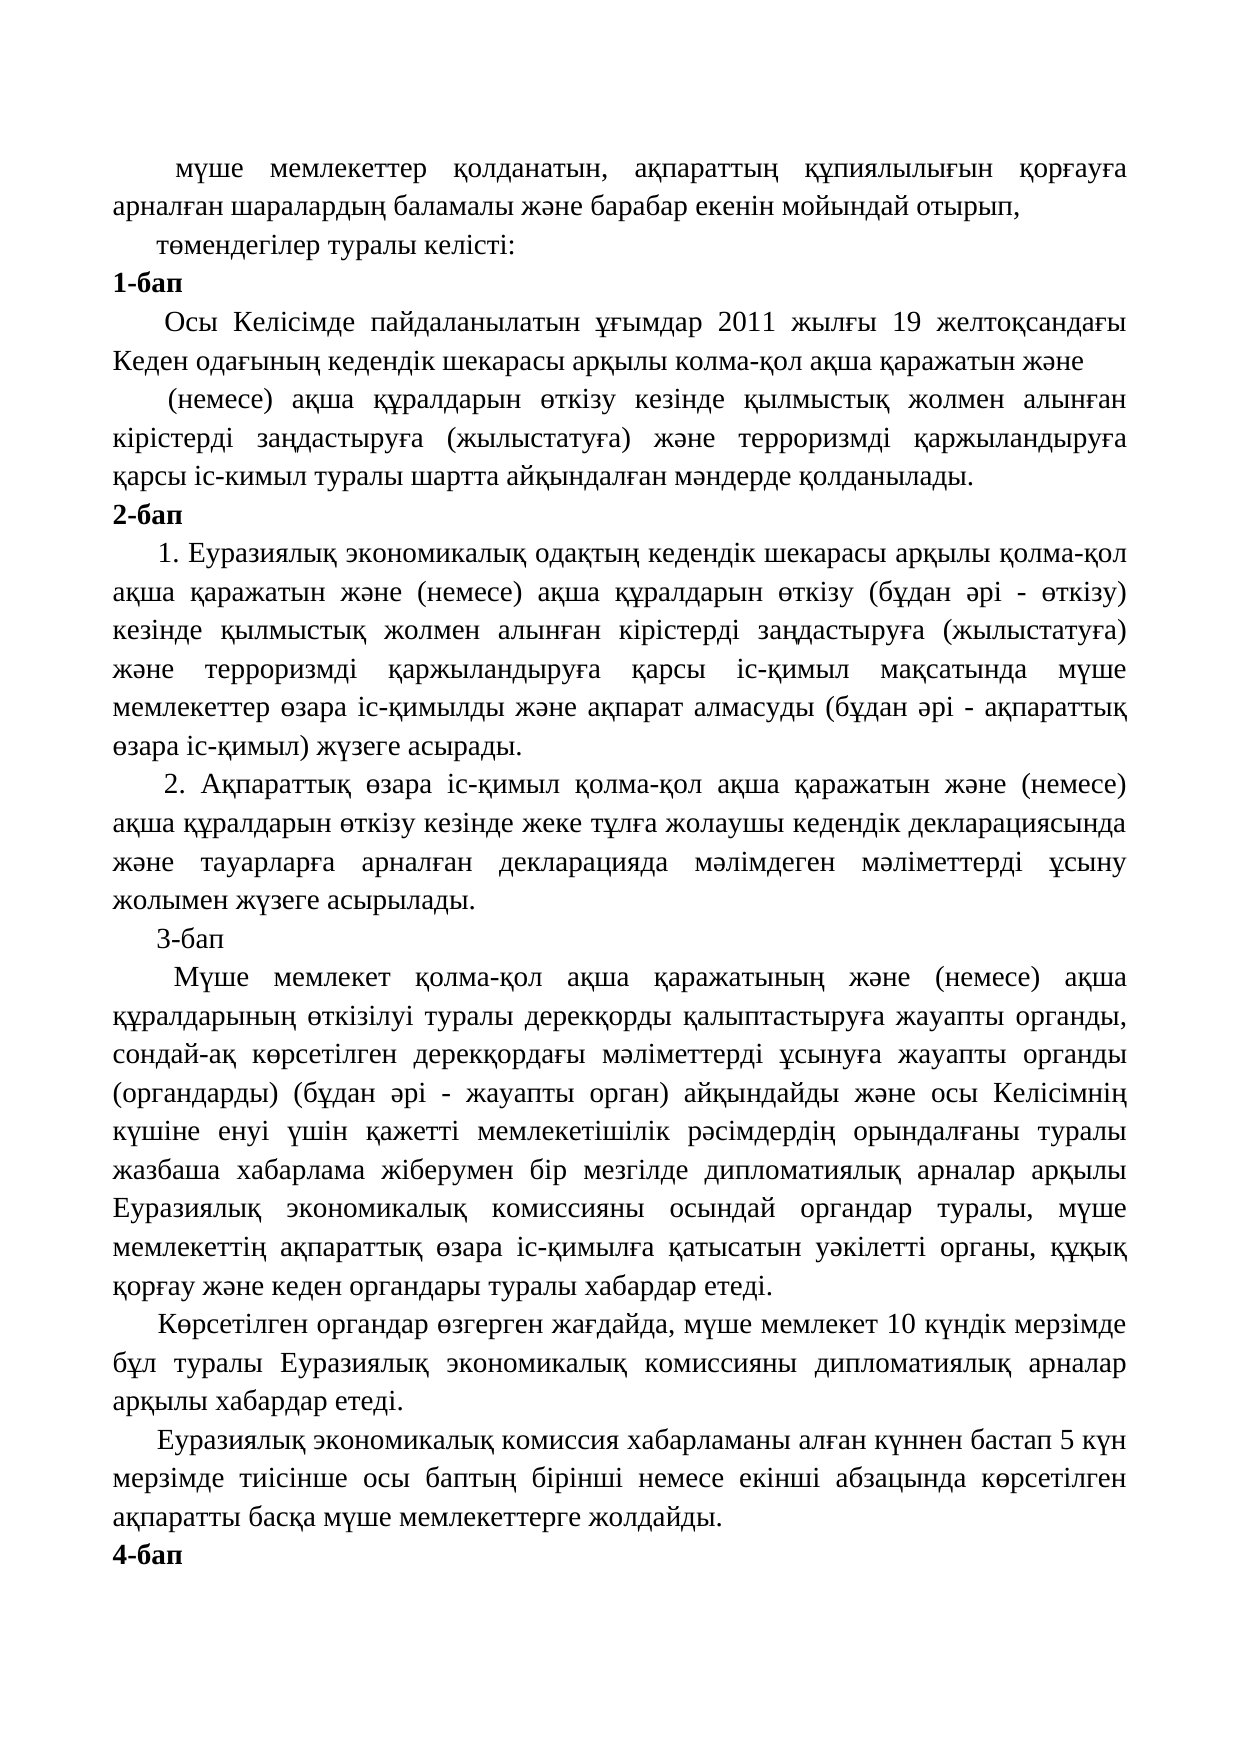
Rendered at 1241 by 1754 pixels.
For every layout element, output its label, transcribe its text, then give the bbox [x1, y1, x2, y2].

text 3-бап [112, 921, 1128, 954]
text 1. Еуразиялық экономикалық одақтың кедендік шекарасы арқылы қолма-қол ақша қаражатын және (немесе) ақша құралдарын өткізу (бұдан әрі - өткізу) кезінде қылмыстық жолмен алынған кірістерді заңдастыруға (жылыстатуға) және терроризмді қаржыландыруға қарсы іс-қимыл мақсатында мүше мемлекеттер өзара іс-қимылды және ақпарат алмасуды (бұдан әрі - ақпараттық өзара іс-қимыл) жүзеге асырады. [112, 535, 1128, 762]
text төмендегілер туралы келісті: [112, 227, 1128, 261]
text 2-бап [112, 497, 1128, 530]
text мүше мемлекеттер қолданатын, ақпараттың құпиялылығын қорғауға арналған шаралардың баламалы және барабар екенін мойындай отырып, [112, 150, 1128, 222]
text Көрсетілген органдар өзгерген жағдайда, мүше мемлекет 10 күндік мерзімде бұл туралы Еуразиялық экономикалық комиссияны дипломатиялық арналар арқылы хабардар етеді. [112, 1306, 1128, 1417]
text Осы Келісімде пайдаланылатын ұғымдар 2011 жылғы 19 желтоқсандағы Кеден одағының кедендік шекарасы арқылы колма-қол ақша қаражатын және [112, 304, 1128, 376]
text 4-бап [112, 1537, 1128, 1571]
text Еуразиялық экономикалық комиссия хабарламаны алған күннен бастап 5 күн мерзімде тиісінше осы баптың бірінші немесе екінші абзацында көрсетілген ақпаратты басқа мүше мемлекеттерге жолдайды. [112, 1422, 1128, 1532]
text 2. Ақпараттық өзара іс-қимыл қолма-қол ақша қаражатын және (немесе) ақша құралдарын өткізу кезінде жеке тұлға жолаушы кедендік декларациясында және тауарларға арналған декларацияда мәлімдеген мәліметтерді ұсыну жолымен жүзеге асырылады. [112, 767, 1128, 916]
text (немесе) ақша құралдарын өткізу кезінде қылмыстық жолмен алынған кірістерді заңдастыруға (жылыстатуға) және терроризмді қаржыландыруға қарсы іс-кимыл туралы шартта айқындалған мәндерде қолданылады. [112, 381, 1128, 492]
text Мүше мемлекет қолма-қол ақша қаражатының және (немесе) ақша құралдарының өткізілуі туралы дерекқорды қалыптастыруға жауапты органды, сондай-ақ көрсетілген дерекқордағы мәліметтерді ұсынуға жауапты органды (органдарды) (бұдан әрі - жауапты орган) айқындайды және осы Келісімнің күшіне енуі үшін қажетті мемлекетішілік рәсімдердің орындалғаны туралы жазбаша хабарлама жіберумен бір мезгілде дипломатиялық арналар арқылы Еуразиялық экономикалық комиссияны осындай органдар туралы, мүше мемлекеттің ақпараттық өзара іс-қимылға қатысатын уәкілетті органы, құқық қорғау және кеден органдары туралы хабардар етеді. [112, 959, 1128, 1301]
text 1-бап [112, 266, 1128, 299]
